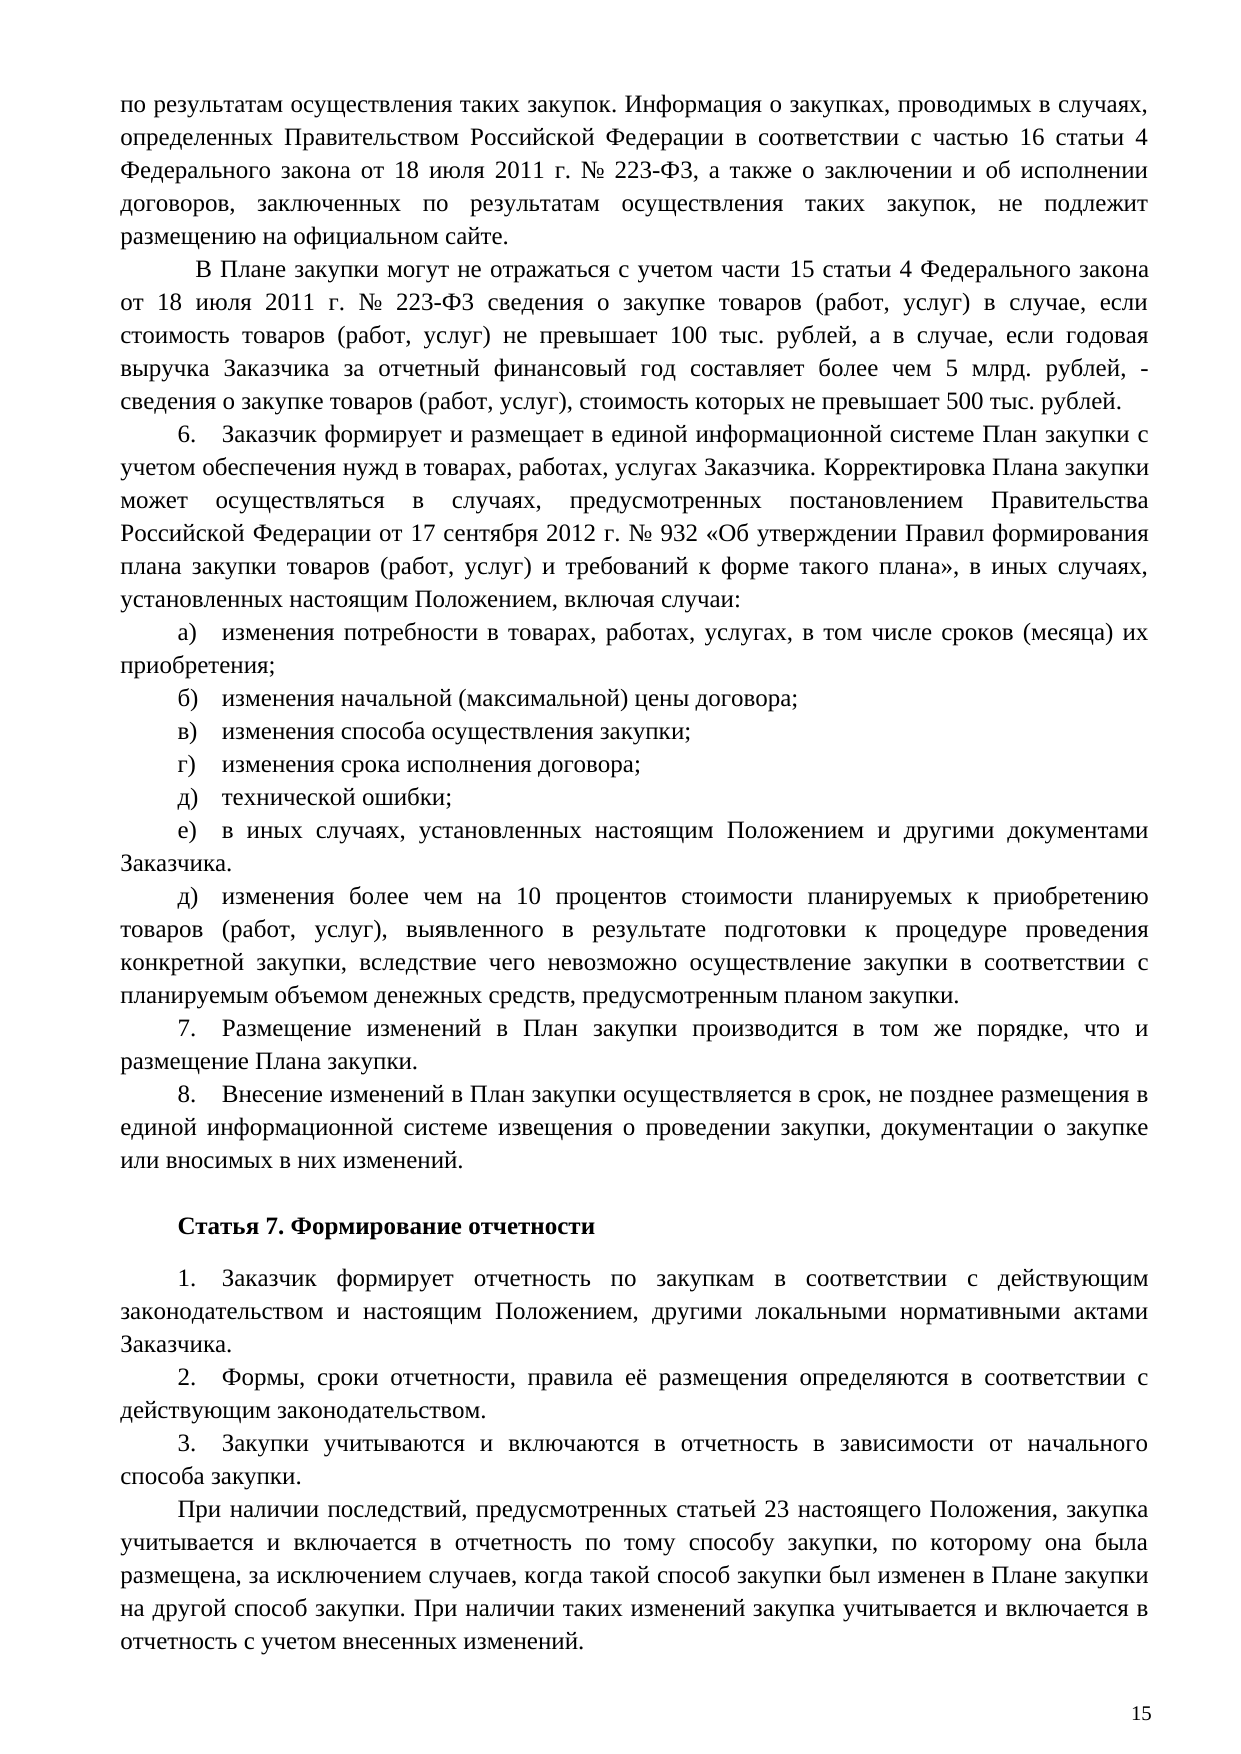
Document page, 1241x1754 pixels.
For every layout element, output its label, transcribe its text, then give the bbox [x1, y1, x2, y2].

list Внесение изменений в План закупки осуществляется в срок, не позднее размещения в единой информационной системе извещения о проведении закупки, документации о закупке или вносимых в них изменений. [120, 1079, 1149, 1174]
text б) изменения начальной (максимальной) цены договора; [120, 683, 1152, 712]
list Формы, сроки отчетности, правила её размещения определяются в соответствии с действующим законодательством. [120, 1362, 1149, 1424]
text в) изменения способа осуществления закупки; [120, 716, 1152, 745]
text д) технической ошибки; [120, 782, 1152, 811]
text При наличии последствий, предусмотренных статьей 23 настоящего Положения, закупка учитывается и включается в отчетность по тому способу закупки, по которому она была размещена, за исключением случаев, когда такой способ закупки был изменен в Плане закупки на другой способ закупки. При наличии таких изменений закупка учитывается и включается в отчетность с учетом внесенных изменений. [120, 1494, 1149, 1655]
list Размещение изменений в План закупки производится в том же порядке, что и размещение Плана закупки. [120, 1013, 1149, 1075]
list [120, 89, 1149, 249]
list Закупки учитываются и включаются в отчетность в зависимости от начального способа закупки. [120, 1428, 1149, 1490]
text д) изменения более чем на 10 процентов стоимости планируемых к приобретению товаров (работ, услуг), выявленного в результате подготовки к процедуре проведения конкретной закупки, вследствие чего невозможно осуществление закупки в соответствии с планируемым объемом денежных средств, предусмотренным планом закупки. [120, 881, 1149, 1009]
text е) в иных случаях, установленных настоящим Положением и другими документами Заказчика. [120, 815, 1149, 877]
list Заказчик формирует и размещает в единой информационной системе План закупки с учетом обеспечения нужд в товарах, работах, услугах Заказчика. Корректировка Плана закупки может осуществляться в случаях, предусмотренных постановлением Правительства Российской Федерации от 17 сентября 2012 г. № 932 «Об утверждении Правил формирования плана закупки товаров (работ, услуг) и требований к форме такого плана», в иных случаях, установленных настоящим Положением, включая случаи: [120, 419, 1149, 613]
text а) изменения потребности в товарах, работах, услугах, в том числе сроков (месяца) их приобретения; [120, 617, 1149, 679]
text Статья 7. Формирование отчетности [120, 1211, 1152, 1240]
list Заказчик формирует отчетность по закупкам в соответствии с действующим законодательством и настоящим Положением, другими локальными нормативными актами Заказчика. [120, 1263, 1149, 1358]
text г) изменения срока исполнения договора; [120, 749, 1152, 778]
text В Плане закупки могут не отражаться с учетом части 15 статьи 4 Федерального закона от 18 июля 2011 г. № 223-Ф3 сведения о закупке товаров (работ, услуг) в случае, если стоимость товаров (работ, услуг) не превышает 100 тыс. рублей, а в случае, если годовая выручка Заказчика за отчетный финансовый год составляет более чем 5 млрд. рублей, - сведения о закупке товаров (работ, услуг), стоимость которых не превышает 500 тыс. рублей. [120, 254, 1149, 414]
